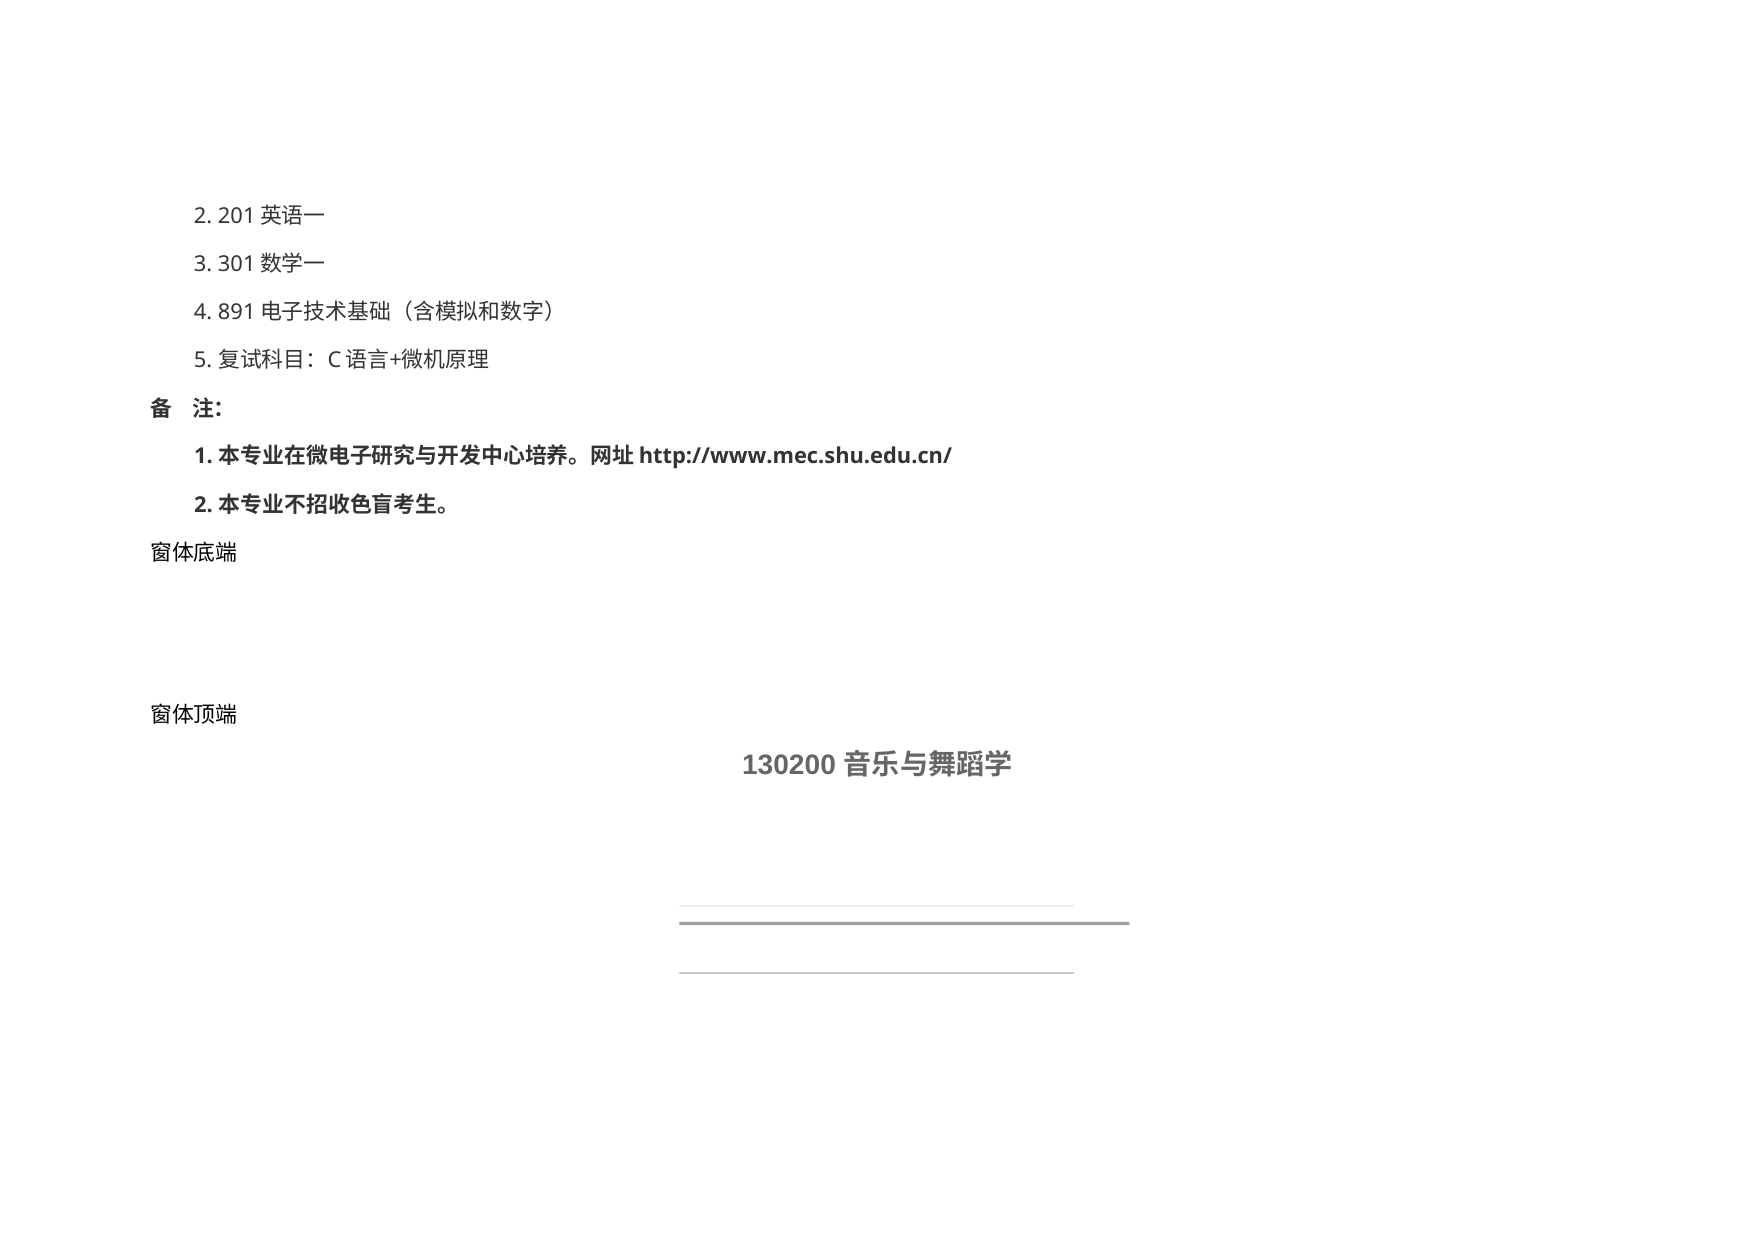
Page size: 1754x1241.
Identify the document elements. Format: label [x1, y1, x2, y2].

table_header [150, 730, 1604, 1005]
table_header [150, 198, 1604, 534]
